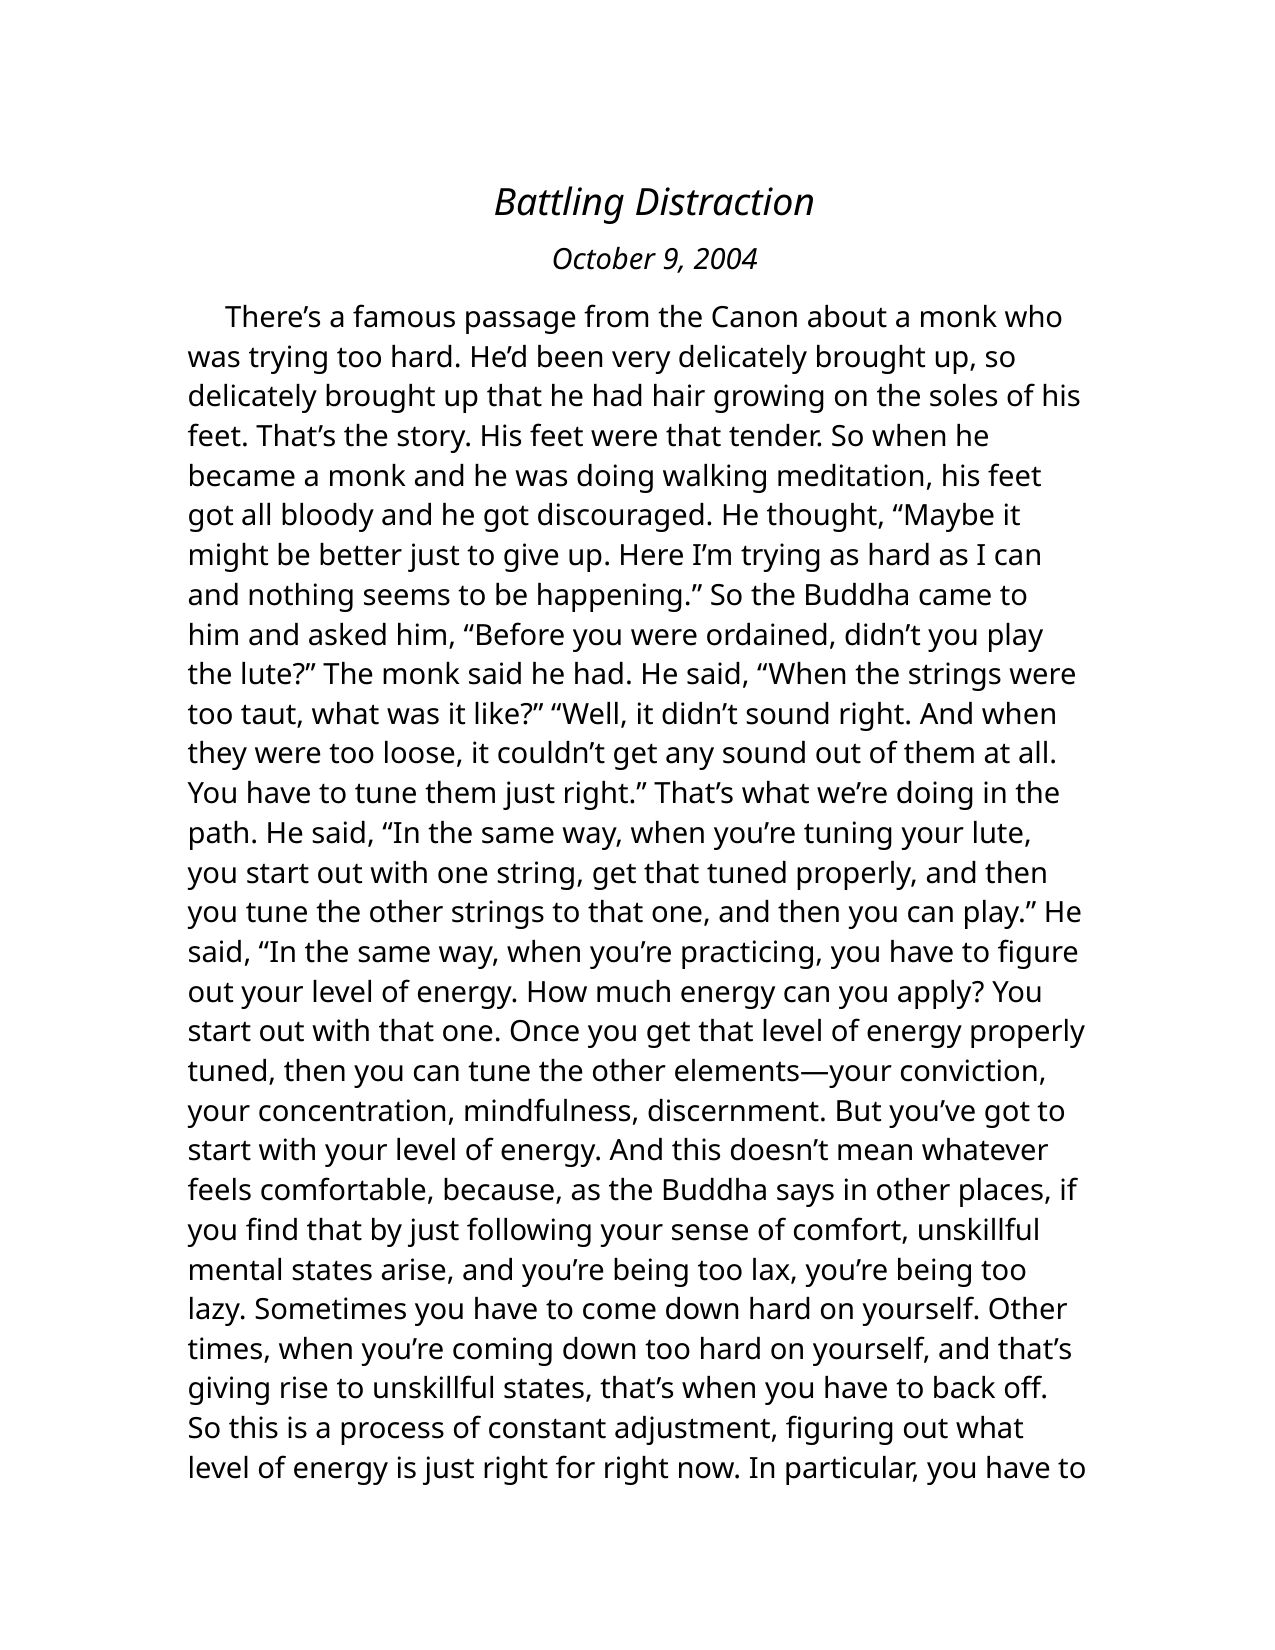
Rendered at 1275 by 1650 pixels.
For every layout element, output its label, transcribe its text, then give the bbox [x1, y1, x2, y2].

text October 9, 2004 [187, 238, 1087, 278]
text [187, 296, 1087, 1487]
title Battling Distraction [187, 175, 1087, 226]
